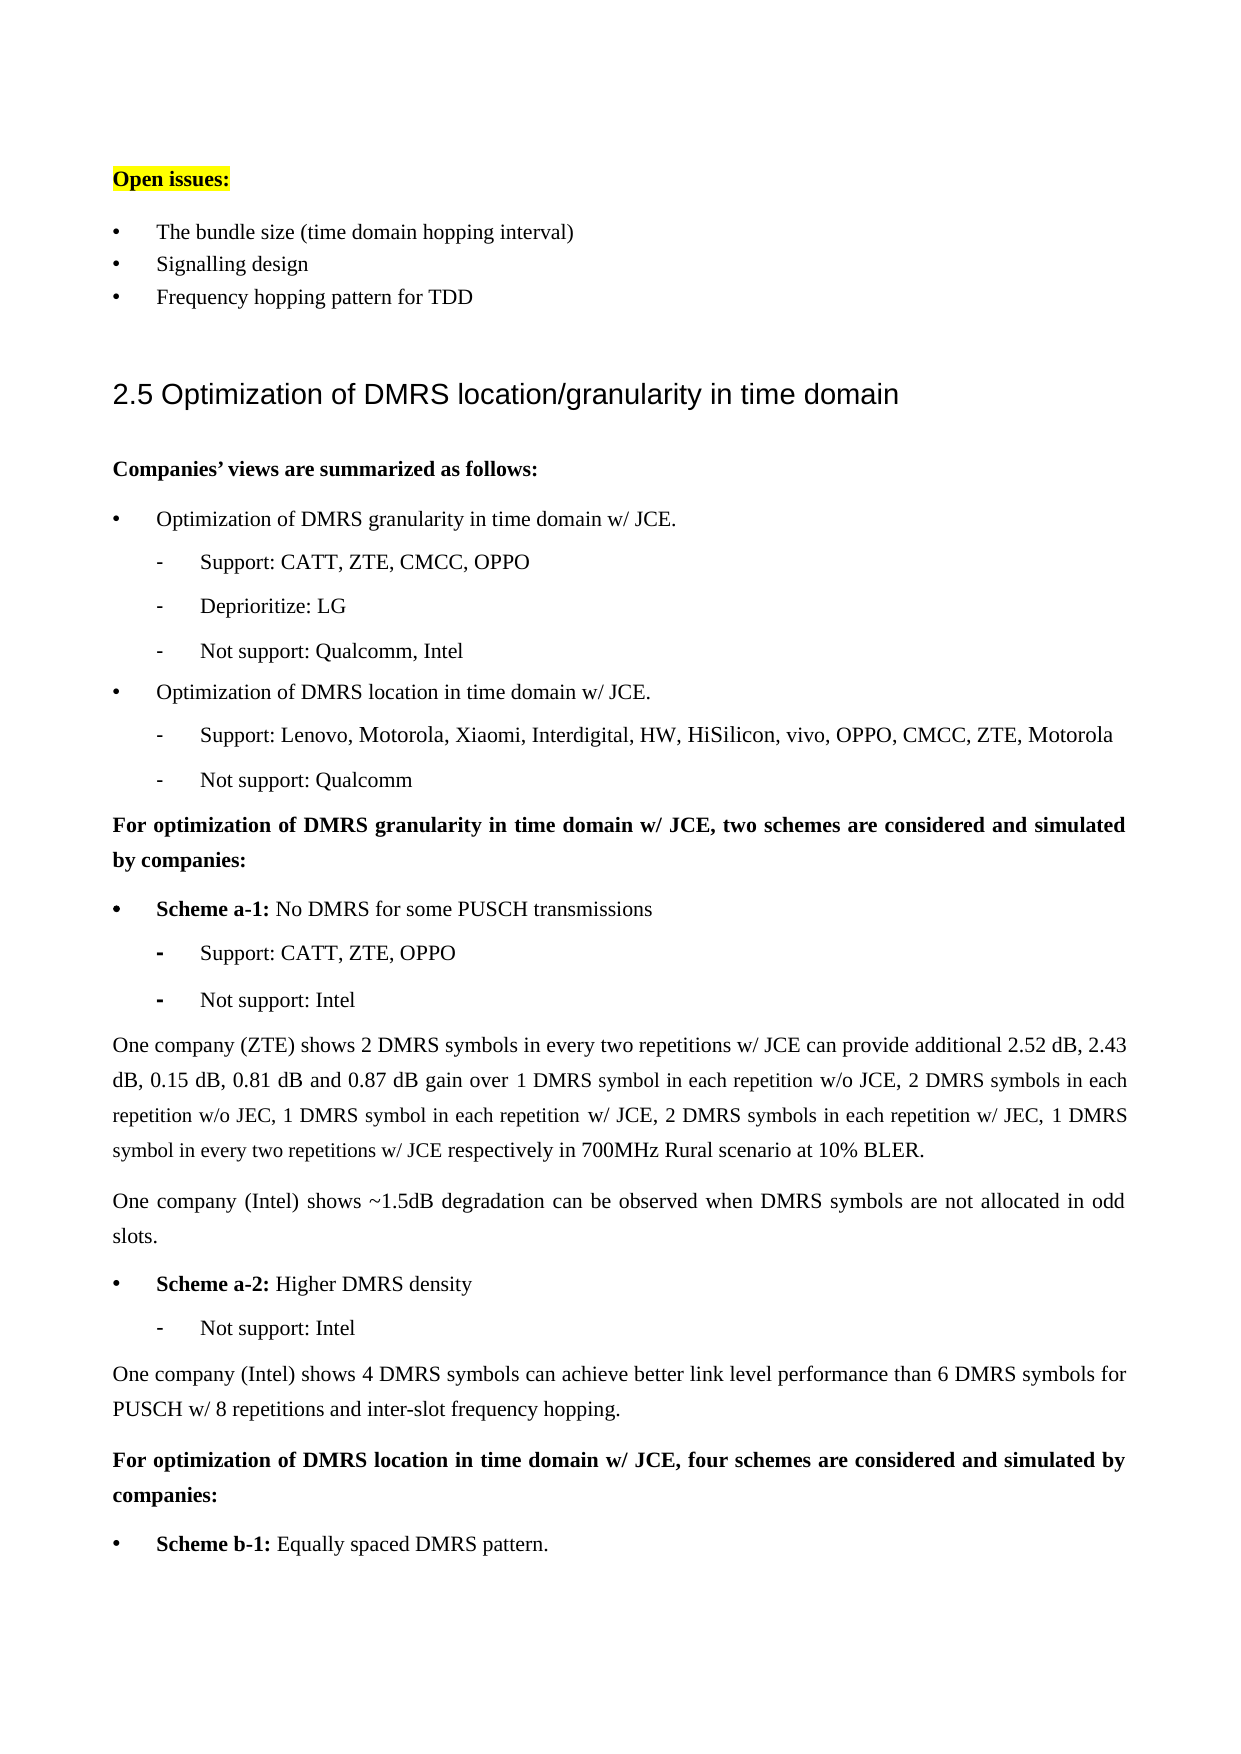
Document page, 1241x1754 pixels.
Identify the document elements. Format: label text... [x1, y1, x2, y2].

list Scheme a-1: No DMRS for some PUSCH transmissions [112, 896, 1128, 922]
list Frequency hopping pattern for TDD [112, 280, 1128, 313]
list Not support: Qualcomm, Intel [156, 635, 1128, 664]
list For optimization of DMRS location in time domain w/ JCE, four schemes are considered and simulated by companies: [112, 1443, 1128, 1511]
list Companies’ views are summarized as follows: [112, 453, 1128, 485]
list Scheme b-1: Equally spaced DMRS pattern. [112, 1531, 1128, 1557]
text One company (ZTE) shows 2 DMRS symbols in every two repetitions w/ JCE can provide additional 2.52 dB, 2.43 dB, 0.15 dB, 0.81 dB and 0.87 dB gain over 1 DMRS symbol in each repetition w/o JCE, 2 DMRS symbols in each repetition w/o JEC, 1 DMRS symbol in each repetition w/ JCE, 2 DMRS symbols in each repetition w/ JEC, 1 DMRS symbol in every two repetitions w/ JCE respectively in 700MHz Rural scenario at 10% BLER. [112, 1029, 1128, 1166]
list The bundle size (time domain hopping interval) [112, 215, 1128, 248]
subtitle 2.5 Optimization of DMRS location/granularity in time domain [112, 361, 1128, 426]
list Not support: Qualcomm [156, 764, 1128, 793]
list Signalling design [112, 248, 1128, 280]
list Open issues: [112, 162, 1128, 194]
list Optimization of DMRS granularity in time domain w/ JCE. [112, 506, 1128, 531]
list Deprioritize: LG [156, 590, 1128, 620]
list Support: CATT, ZTE, CMCC, OPPO [156, 546, 1128, 575]
list Scheme a-2: Higher DMRS density [112, 1271, 1128, 1296]
list Support: CATT, ZTE, OPPO [156, 936, 1128, 967]
list Support: Lenovo, Motorola, Xiaomi, Interdigital, HW, HiSilicon, vivo, OPPO, CMCC, ZTE, Motorola [156, 719, 1128, 749]
list Not support: Intel [156, 982, 1128, 1014]
text One company (Intel) shows 4 DMRS symbols can achieve better link level performance than 6 DMRS symbols for PUSCH w/ 8 repetitions and inter-slot frequency hopping. [112, 1357, 1128, 1424]
list Optimization of DMRS location in time domain w/ JCE. [112, 679, 1128, 704]
list For optimization of DMRS granularity in time domain w/ JCE, two schemes are considered and simulated by companies: [112, 808, 1128, 876]
list Not support: Intel [156, 1311, 1128, 1342]
text One company (Intel) shows ~1.5dB degradation can be observed when DMRS symbols are not allocated in odd slots. [112, 1185, 1128, 1252]
